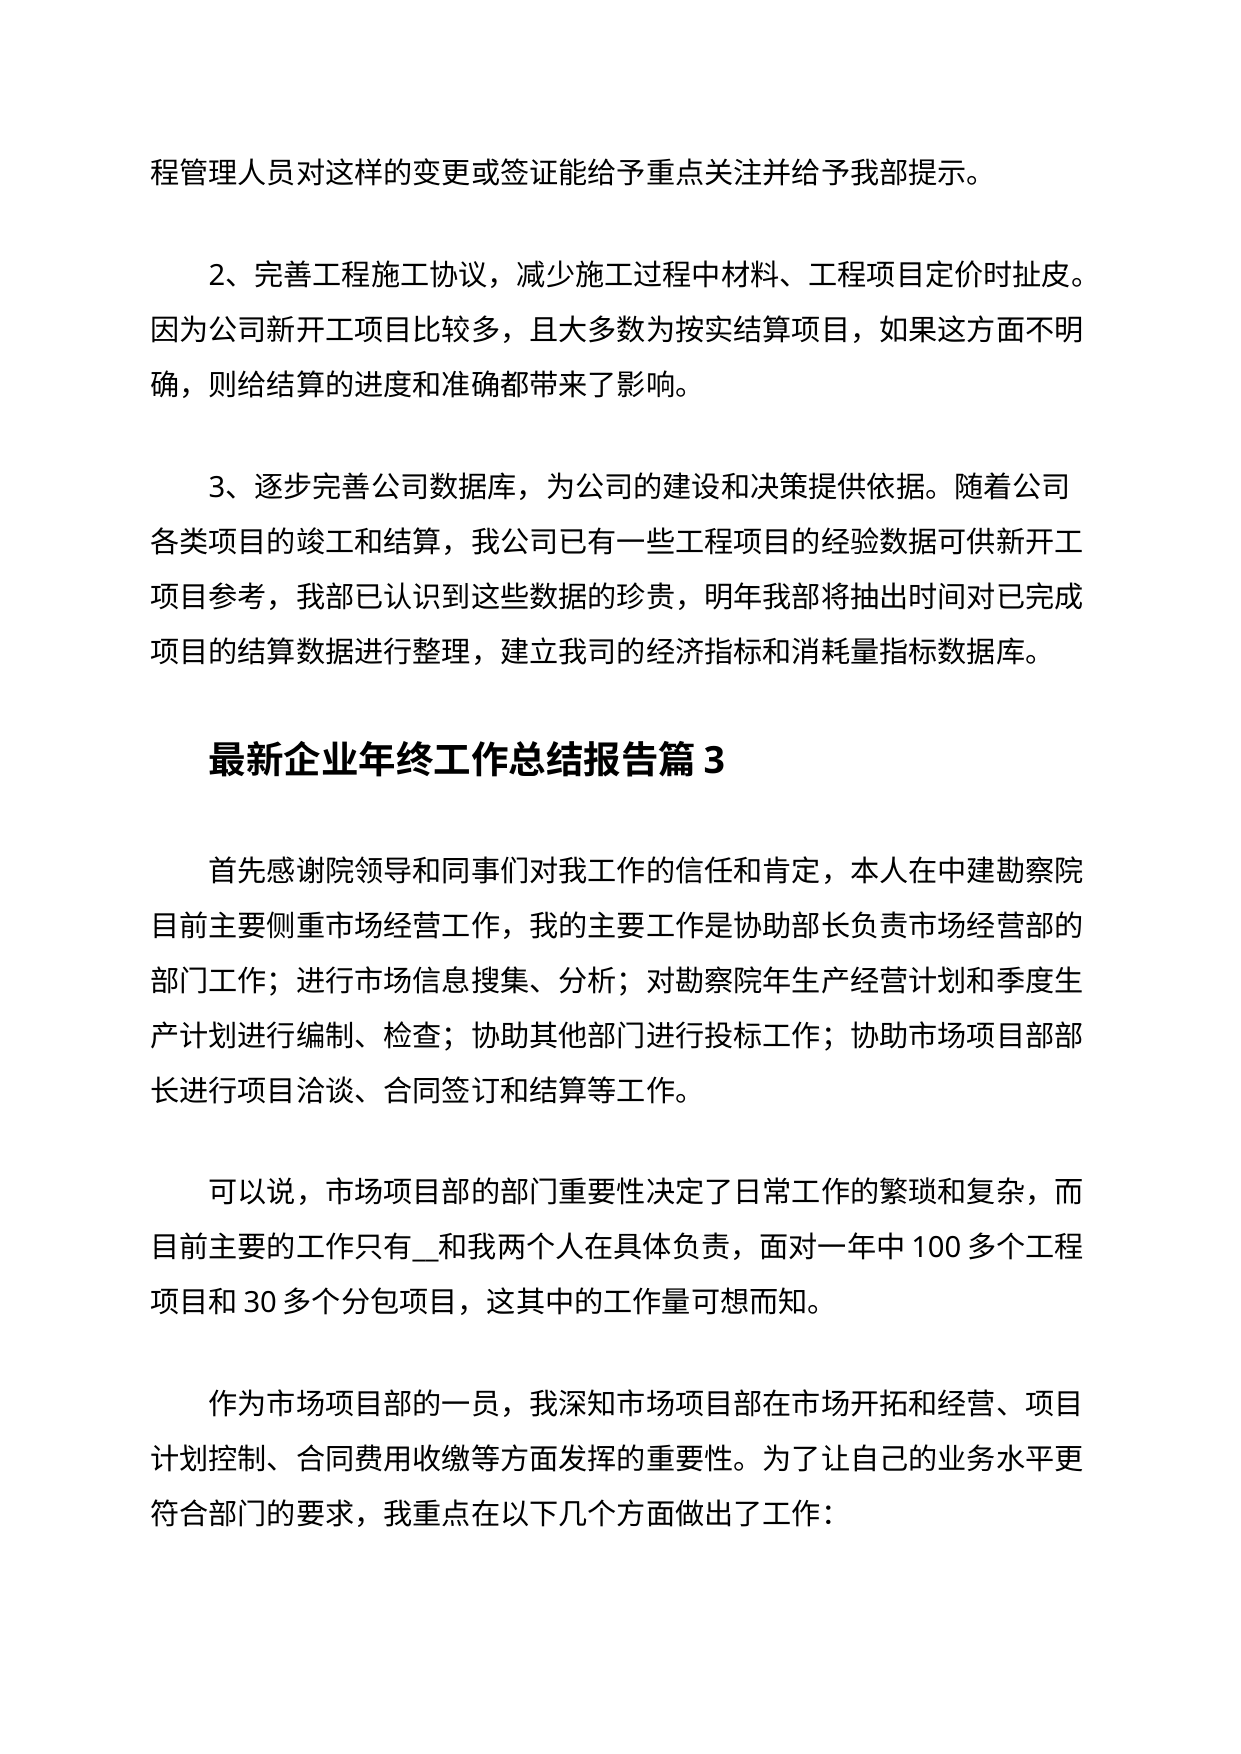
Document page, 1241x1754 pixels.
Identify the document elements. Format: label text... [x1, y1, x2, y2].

text 最新企业年终工作总结报告篇3 [150, 730, 1090, 784]
text 可以说，市场项目部的部门重要性决定了日常工作的繁琐和复杂，而目前主要的工作只有__和我两个人在具体负责，面对一年中100多个工程项目和30多个分包项目，这其中的工作量可想而知。 [150, 1169, 1090, 1321]
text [150, 150, 1090, 192]
text 首先感谢院领导和同事们对我工作的信任和肯定，本人在中建勘察院目前主要侧重市场经营工作，我的主要工作是协助部长负责市场经营部的部门工作；进行市场信息搜集、分析；对勘察院年生产经营计划和季度生产计划进行编制、检查；协助其他部门进行投标工作；协助市场项目部部长进行项目洽谈、合同签订和结算等工作。 [150, 848, 1090, 1109]
text 3、逐步完善公司数据库，为公司的建设和决策提供依据。随着公司各类项目的竣工和结算，我公司已有一些工程项目的经验数据可供新开工项目参考，我部已认识到这些数据的珍贵，明年我部将抽出时间对已完成项目的结算数据进行整理，建立我司的经济指标和消耗量指标数据库。 [150, 463, 1090, 671]
text 2、完善工程施工协议，减少施工过程中材料、工程项目定价时扯皮。因为公司新开工项目比较多，且大多数为按实结算项目，如果这方面不明确，则给结算的进度和准确都带来了影响。 [150, 252, 1090, 404]
text 作为市场项目部的一员，我深知市场项目部在市场开拓和经营、项目计划控制、合同费用收缴等方面发挥的重要性。为了让自己的业务水平更符合部门的要求，我重点在以下几个方面做出了工作： [150, 1381, 1090, 1533]
